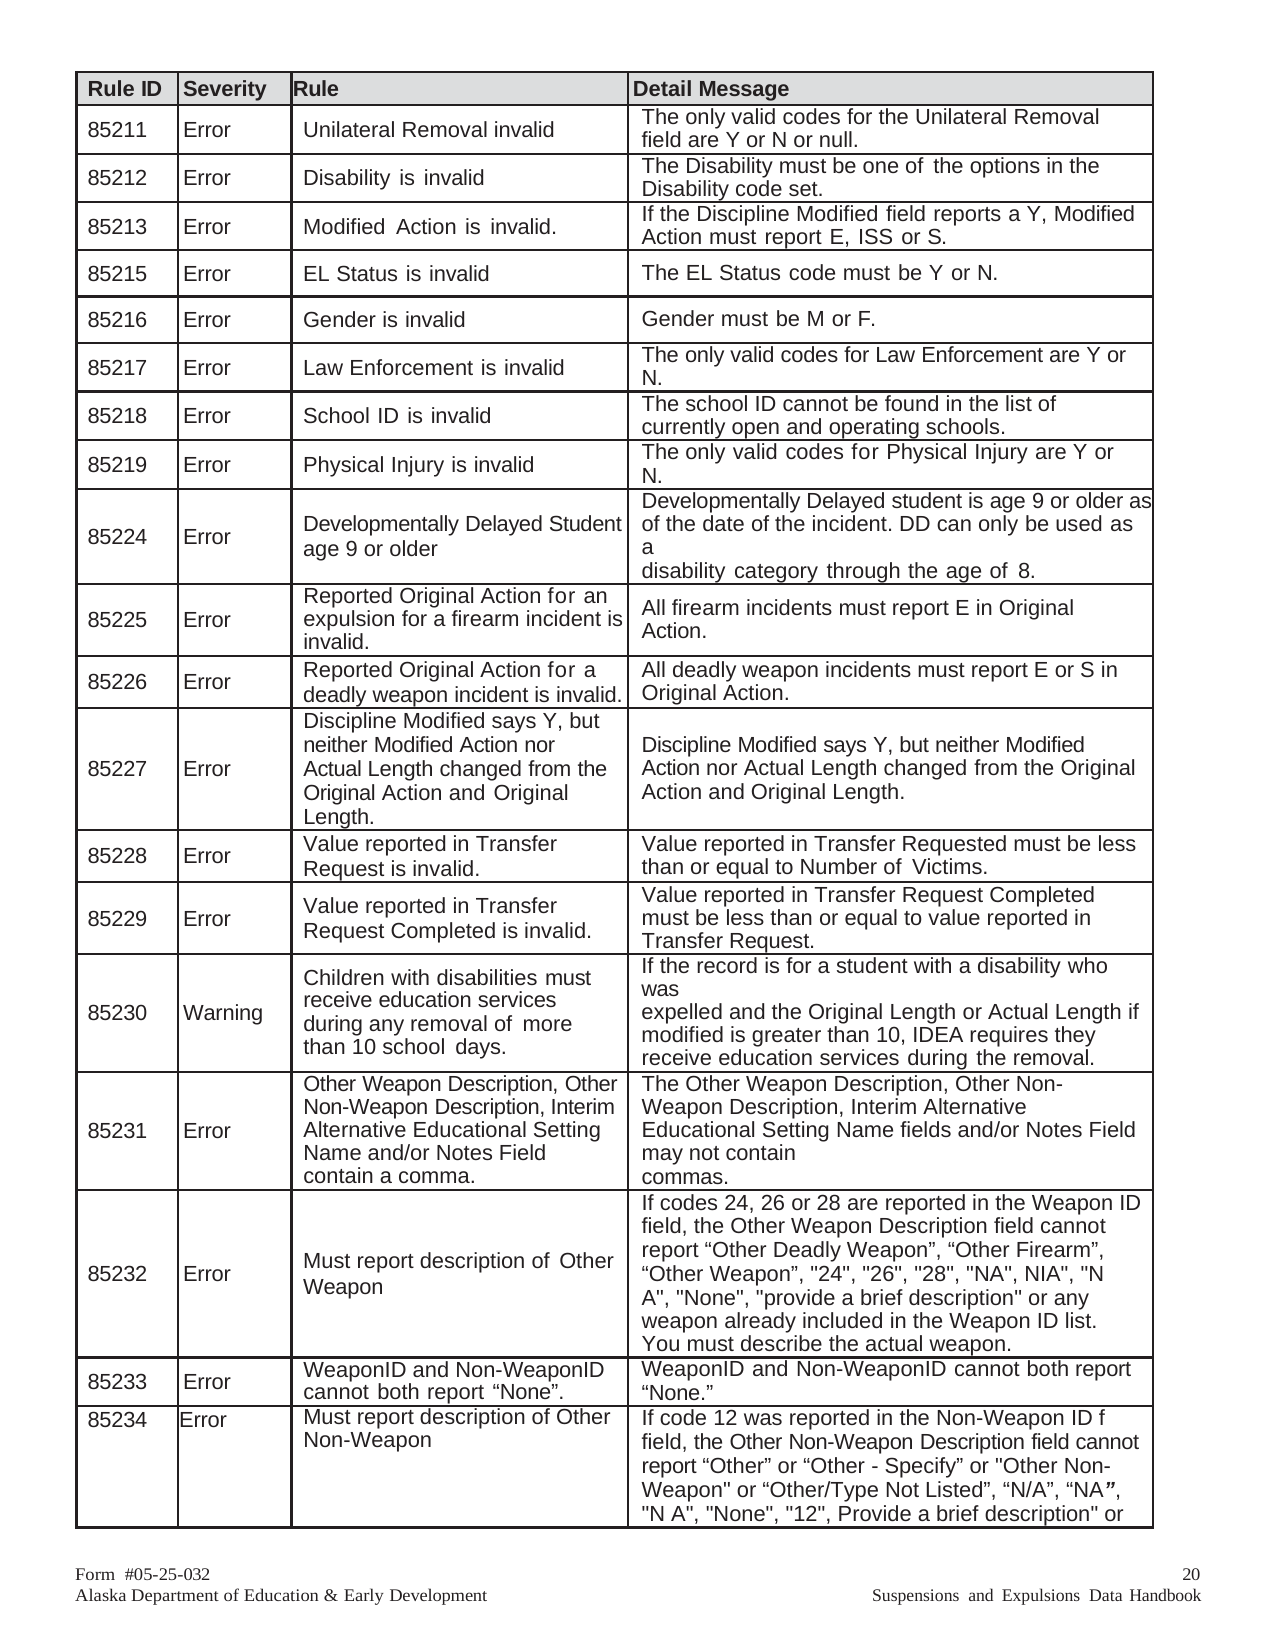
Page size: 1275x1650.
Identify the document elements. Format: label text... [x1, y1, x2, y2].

table_cell Warning [179, 955, 290, 1071]
table_cell The Disability must be one of the options in the Disability code set. [629, 155, 1152, 201]
table_cell Error [179, 106, 290, 152]
table_cell 85231 [78, 1073, 177, 1189]
table_cell The Other Weapon Description, Other Non-Weapon Description, Interim Alternative Educational Setting Name fields and/or Notes Field may not contain commas. [629, 1073, 1152, 1189]
table_cell The only valid codes for the Unilateral Removal field are Y or N or null. [629, 106, 1152, 152]
table_cell EL Status is invalid [293, 251, 627, 295]
table_cell 85227 [78, 709, 177, 829]
table_cell Discipline Modified says Y, but neither Modified Action nor Actual Length changed from the Original Action and Original Length. [629, 709, 1152, 829]
table_cell WeaponID and Non-WeaponID cannot both report “None.” [629, 1359, 1152, 1404]
table_cell 85216 [78, 298, 177, 342]
table_cell All firearm incidents must report E in Original Action. [629, 585, 1152, 654]
table_cell Physical Injury is invalid [293, 441, 627, 488]
table_cell 85211 [78, 106, 177, 152]
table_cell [293, 1407, 627, 1526]
table_cell Error [179, 441, 290, 488]
table_header Rule [293, 73, 627, 104]
table_cell Error [179, 1073, 290, 1189]
table_cell Law Enforcement is invalid [293, 344, 627, 390]
table_cell Must report description of Other Weapon [293, 1191, 627, 1356]
table_cell Developmentally Delayed student is age 9 or older as of the date of the incident. DD can only be used as a disability category through the age of 8. [629, 490, 1152, 583]
table_cell 85224 [78, 490, 177, 583]
table_cell Gender is invalid [293, 298, 627, 342]
table_cell Error [179, 831, 290, 881]
table_cell If the Discipline Modified field reports a Y, Modified Action must report E, ISS or S. [629, 203, 1152, 249]
table_cell 85226 [78, 657, 177, 707]
table_cell Error [179, 1191, 290, 1356]
table_cell If the record is for a student with a disability who was expelled and the Original Length or Actual Length if modified is greater than 10, IDEA requires they receive education services during the removal. [629, 955, 1152, 1071]
table_cell The only valid codes for Law Enforcement are Y or N. [629, 344, 1152, 390]
table_cell 85217 [78, 344, 177, 390]
table_cell Unilateral Removal invalid [293, 106, 627, 152]
table_cell 85230 [78, 955, 177, 1071]
table_cell Value reported in Transfer Request Completed must be less than or equal to value reported in Transfer Request. [629, 883, 1152, 953]
table_cell Error [179, 585, 290, 654]
table_cell 85213 [78, 203, 177, 249]
table_cell The only valid codes for Physical Injury are Y or N. [629, 441, 1152, 488]
table_cell Developmentally Delayed Student age 9 or older [293, 490, 627, 583]
table_cell Error [179, 393, 290, 439]
table_cell 85232 [78, 1191, 177, 1356]
table_cell Error [179, 203, 290, 249]
table_cell The school ID cannot be found in the list of currently open and operating schools. [629, 393, 1152, 439]
table_cell 85228 [78, 831, 177, 881]
table_cell If codes 24, 26 or 28 are reported in the Weapon ID field, the Other Weapon Description field cannot report “Other Deadly Weapon”, “Other Firearm”, “Other Weapon”, "24", "26", "28", "NA", NIA", "N A", "None", "provide a brief description" or any weapon already included in the Weapon ID list. You must describe the actual weapon. [629, 1191, 1152, 1356]
table_cell The EL Status code must be Y or N. [629, 251, 1152, 295]
table_cell Error [179, 155, 290, 201]
table_header Severity [179, 73, 290, 104]
table_cell Reported Original Action for a deadly weapon incident is invalid. [293, 657, 627, 707]
table_cell Value reported in Transfer Requested must be less than or equal to Number of Victims. [629, 831, 1152, 881]
table_cell 85234 [78, 1407, 177, 1526]
table_cell 85233 [78, 1359, 177, 1404]
table_cell Error [179, 657, 290, 707]
table_cell Value reported in Transfer Request Completed is invalid. [293, 883, 627, 953]
table_cell 85219 [78, 441, 177, 488]
table_cell Gender must be M or F. [629, 298, 1152, 342]
table_cell Error [179, 1359, 290, 1404]
table_cell Error [179, 883, 290, 953]
table_cell Value reported in Transfer Request is invalid. [293, 831, 627, 881]
table_cell Disability is invalid [293, 155, 627, 201]
table_cell Other Weapon Description, Other Non-Weapon Description, Interim Alternative Educational Setting Name and/or Notes Field contain a comma. [293, 1073, 627, 1189]
table_cell Reported Original Action for an expulsion for a firearm incident is invalid. [293, 585, 627, 654]
table_cell All deadly weapon incidents must report E or S in Original Action. [629, 657, 1152, 707]
table_cell 85215 [78, 251, 177, 295]
table_cell Error [179, 490, 290, 583]
table_header Detail Message [629, 73, 1152, 104]
table_cell Error [179, 251, 290, 295]
table_cell Error [179, 1407, 290, 1526]
table_cell Modified Action is invalid. [293, 203, 627, 249]
table_cell WeaponID and Non-WeaponID cannot both report “None”. [293, 1359, 627, 1404]
table_header Rule ID [78, 73, 177, 104]
table_cell Error [179, 709, 290, 829]
table_cell 85229 [78, 883, 177, 953]
table_cell 85225 [78, 585, 177, 654]
table_cell Discipline Modified says Y, but neither Modified Action nor Actual Length changed from the Original Action and Original Length. [293, 709, 627, 829]
table_cell School ID is invalid [293, 393, 627, 439]
table_cell Error [179, 298, 290, 342]
table_cell 85218 [78, 393, 177, 439]
table_cell Children with disabilities must receive education services during any removal of more than 10 school days. [293, 955, 627, 1071]
table_cell Error [179, 344, 290, 390]
table_cell 85212 [78, 155, 177, 201]
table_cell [629, 1407, 1152, 1526]
